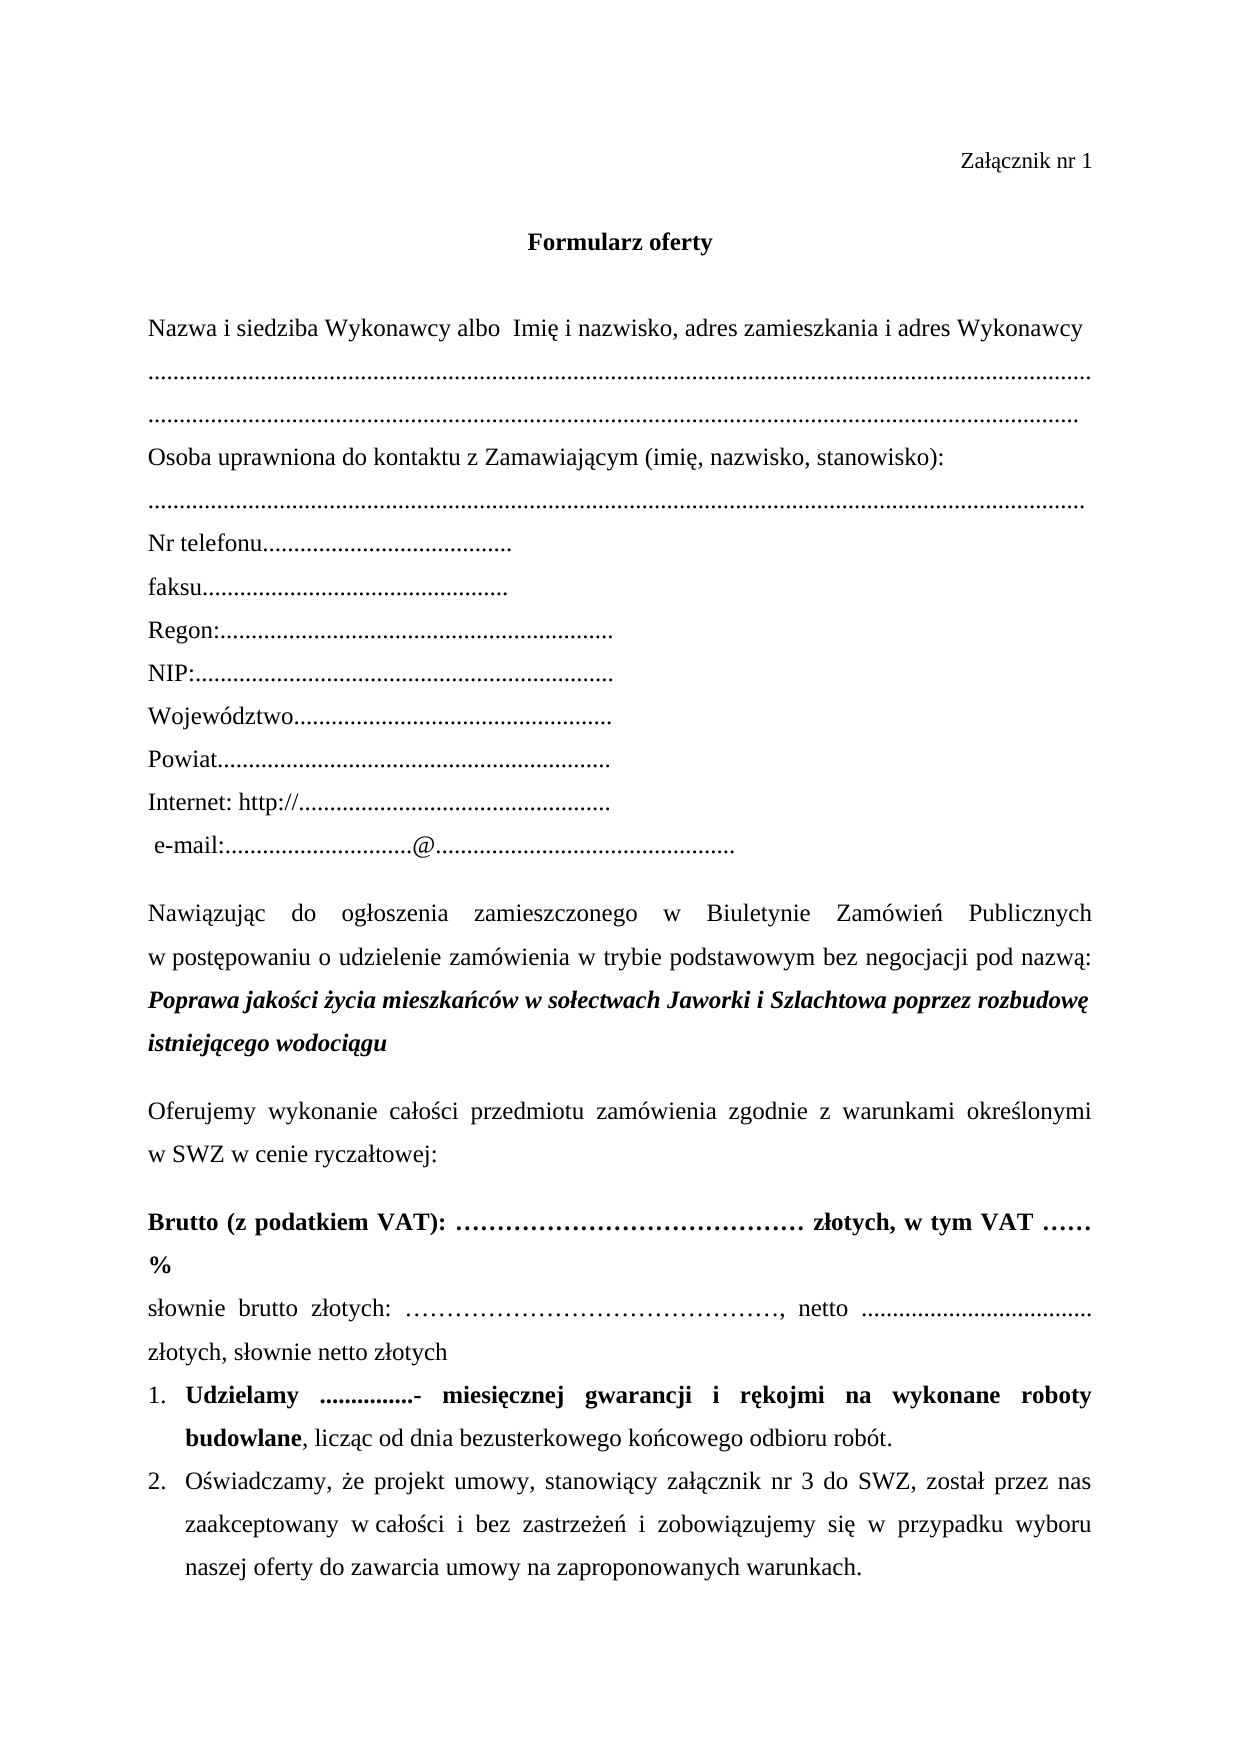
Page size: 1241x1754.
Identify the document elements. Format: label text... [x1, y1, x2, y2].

text Osoba uprawniona do kontaktu z Zamawiającym (imię, nazwisko, stanowisko): [148, 442, 1093, 471]
text ............................................................................................................................................................................................................................................................................................................ [148, 356, 1093, 428]
text słownie brutto złotych: ………………………………………, netto ..................................... złotych, słownie netto złotych [148, 1293, 1093, 1365]
text NIP:................................................................... [148, 658, 1093, 687]
text Internet: http://.................................................. [148, 787, 1093, 816]
text Formularz oferty [148, 227, 1093, 255]
text e-mail:..............................@................................................ [148, 830, 1093, 859]
text ...................................................................................................................................................... [148, 485, 1093, 514]
text Oferujemy wykonanie całości przedmiotu zamówienia zgodnie z warunkami określonymi w SWZ w cenie ryczałtowej: [148, 1096, 1093, 1168]
text Województwo................................................... [148, 701, 1093, 730]
text Powiat............................................................... [148, 744, 1093, 773]
text Nr telefonu........................................ [148, 528, 1093, 557]
list Oświadczamy, że projekt umowy, stanowiący załącznik nr 3 do SWZ, został przez nas zaakceptowany w całości i bez zastrzeżeń i zobowiązujemy się w przypadku wyboru naszej oferty do zawarcia umowy na zaproponowanych warunkach. [148, 1466, 1093, 1581]
list Udzielamy ...............- miesięcznej gwarancji i rękojmi na wykonane roboty budowlane, licząc od dnia bezusterkowego końcowego odbioru robót. [148, 1380, 1093, 1452]
text Brutto (z podatkiem VAT): …………………………………… złotych, w tym VAT ……% [148, 1207, 1093, 1279]
text Załącznik nr 1 [148, 148, 1093, 174]
text Regon:............................................................... [148, 615, 1093, 643]
text Nawiązując do ogłoszenia zamieszczonego w Biuletynie Zamówień Publicznych w postępowaniu o udzielenie zamówienia w trybie podstawowym bez negocjacji pod nazwą: Poprawa jakości życia mieszkańców w sołectwach Jaworki i Szlachtowa poprzez rozbudowę istniejącego wodociągu [148, 898, 1093, 1057]
text Nazwa i siedziba Wykonawcy albo Imię i nazwisko, adres zamieszkania i adres Wykonawcy [148, 313, 1093, 342]
text faksu................................................. [148, 572, 1093, 600]
